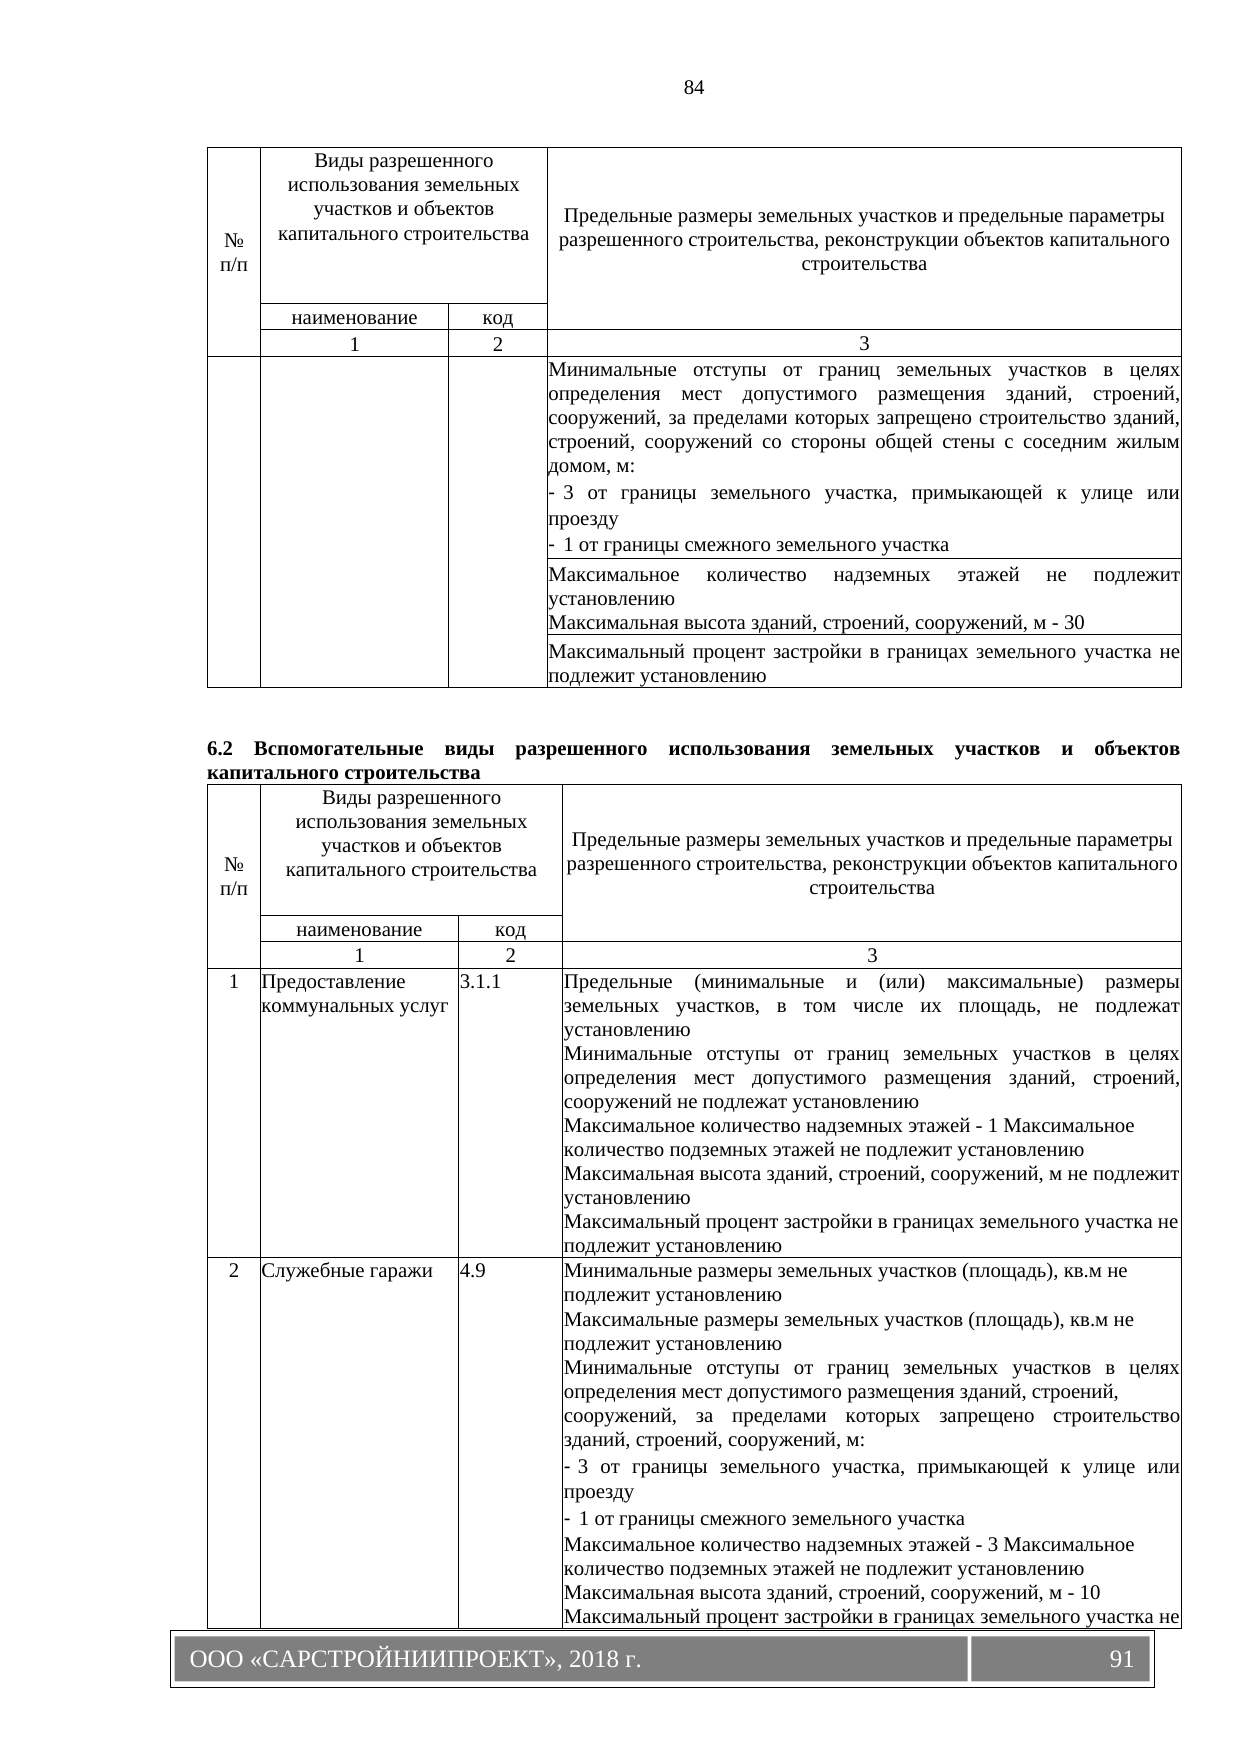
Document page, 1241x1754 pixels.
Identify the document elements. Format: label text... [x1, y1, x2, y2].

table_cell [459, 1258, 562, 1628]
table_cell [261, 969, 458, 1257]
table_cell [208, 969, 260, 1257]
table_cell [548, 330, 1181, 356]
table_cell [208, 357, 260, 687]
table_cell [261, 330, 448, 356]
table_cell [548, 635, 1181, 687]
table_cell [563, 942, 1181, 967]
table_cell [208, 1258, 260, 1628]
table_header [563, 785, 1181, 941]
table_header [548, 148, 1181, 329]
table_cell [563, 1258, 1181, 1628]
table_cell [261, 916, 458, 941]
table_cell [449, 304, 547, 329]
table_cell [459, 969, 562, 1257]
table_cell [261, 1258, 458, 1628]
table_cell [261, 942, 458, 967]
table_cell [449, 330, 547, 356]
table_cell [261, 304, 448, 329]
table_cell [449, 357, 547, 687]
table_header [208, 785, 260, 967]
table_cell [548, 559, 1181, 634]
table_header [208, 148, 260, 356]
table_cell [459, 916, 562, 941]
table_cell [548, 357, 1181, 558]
text 6.2 Вспомогательные виды разрешенного использования земельных участков и объектов капитального строительства [207, 736, 1181, 784]
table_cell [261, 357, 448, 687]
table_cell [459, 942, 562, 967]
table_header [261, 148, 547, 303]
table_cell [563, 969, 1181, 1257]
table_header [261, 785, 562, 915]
